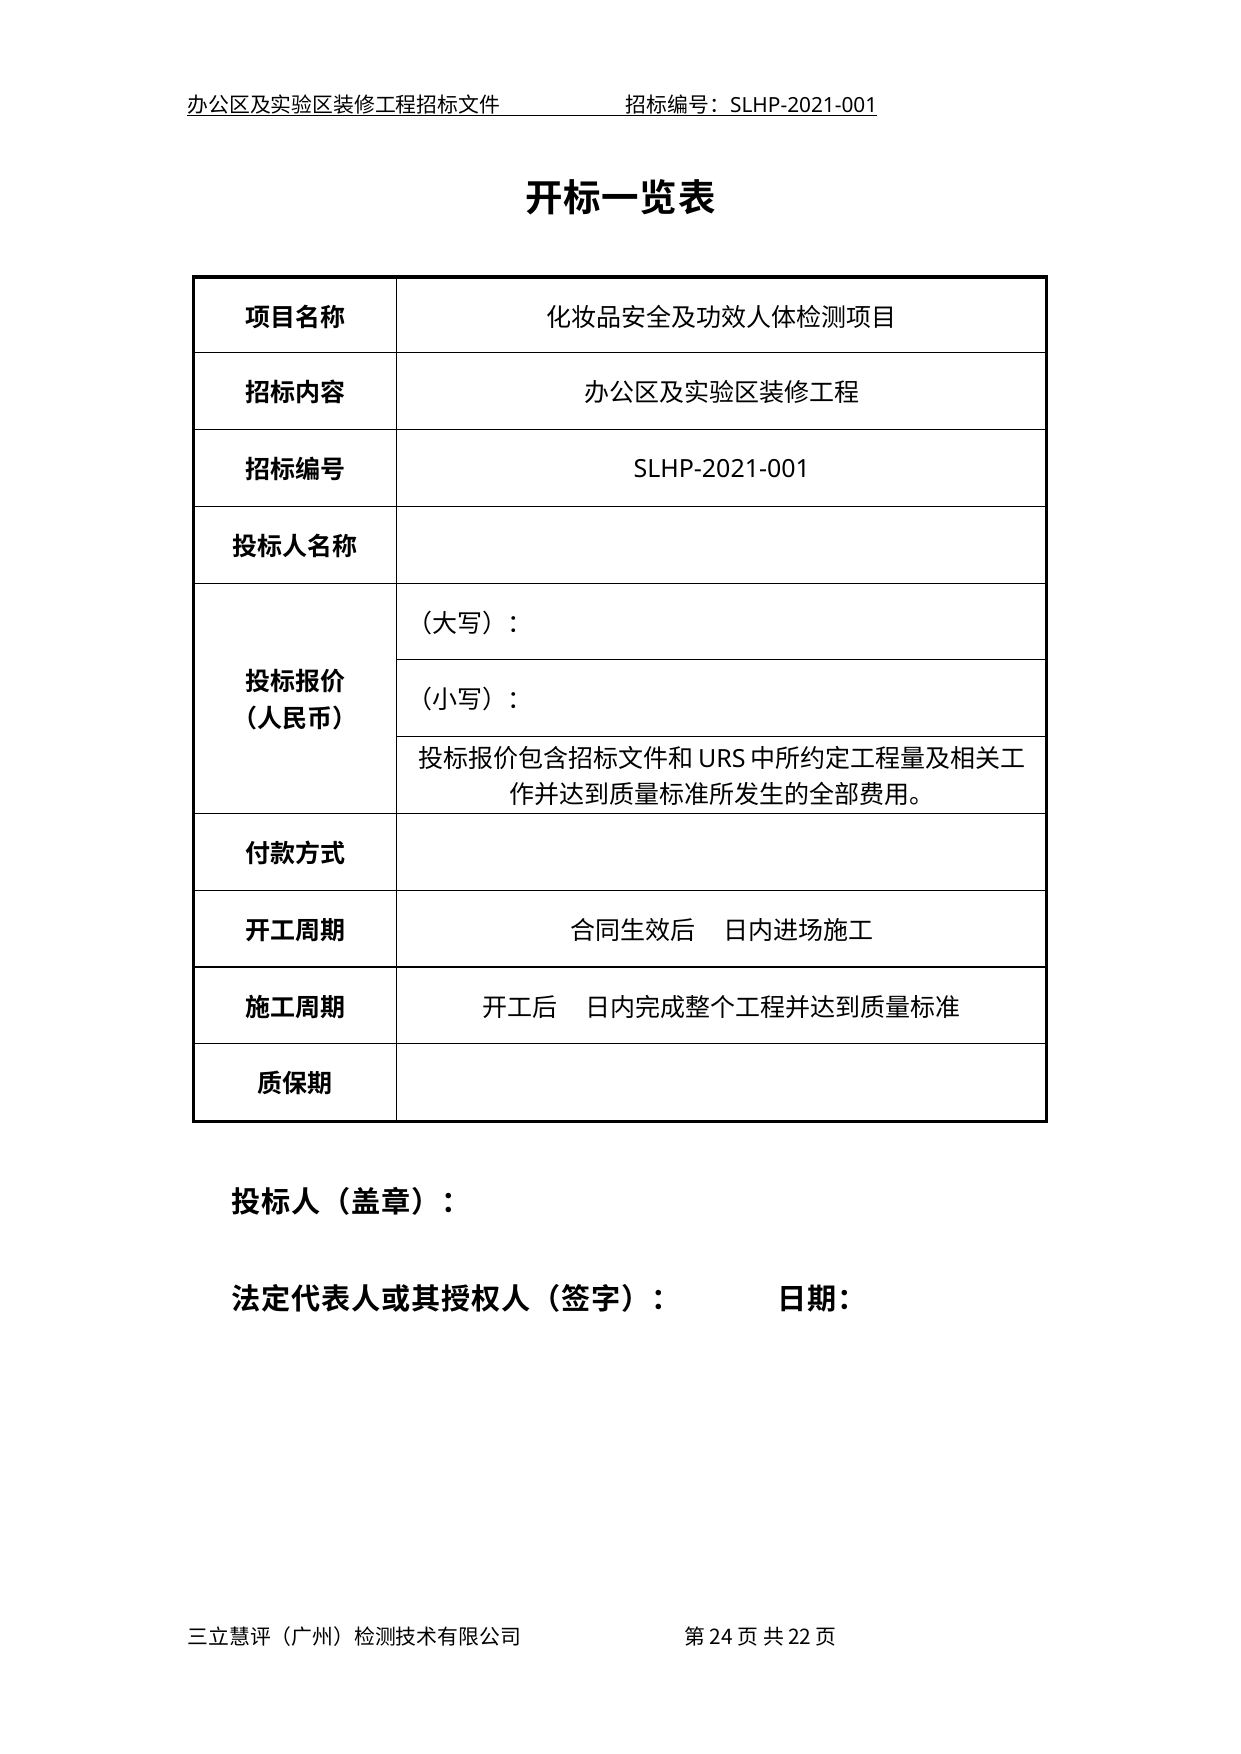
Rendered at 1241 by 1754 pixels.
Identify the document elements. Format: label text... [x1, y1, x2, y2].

table_cell （小写）： [397, 660, 1045, 736]
text 开标一览表 [187, 178, 1053, 219]
table_cell 付款方式 [195, 814, 396, 889]
table_cell 开工后 日内完成整个工程并达到质量标准 [397, 968, 1045, 1043]
table_cell 开工周期 [195, 891, 396, 966]
table_cell 合同生效后 日内进场施工 [397, 891, 1045, 966]
table_cell 施工周期 [195, 968, 396, 1043]
table_cell 招标内容 [195, 353, 396, 429]
table_cell 招标编号 [195, 430, 396, 506]
text 投标人（盖章）： [187, 1179, 1053, 1221]
text 法定代表人或其授权人（签字）： 日期： [187, 1276, 1053, 1318]
table_cell 投标报价 （人民币） [195, 584, 396, 813]
table_header 化妆品安全及功效人体检测项目 [397, 279, 1045, 352]
table_cell （大写）： [397, 584, 1045, 659]
table_cell 投标报价包含招标文件和URS中所约定工程量及相关工作并达到质量标准所发生的全部费用。 [397, 737, 1045, 813]
table_cell [397, 814, 1045, 889]
table_cell [397, 507, 1045, 582]
table_cell [397, 1044, 1045, 1120]
table_cell 质保期 [195, 1044, 396, 1120]
table_cell SLHP-2021-001 [397, 430, 1045, 506]
table_cell 投标人名称 [195, 507, 396, 582]
table_header 项目名称 [195, 279, 396, 352]
table_cell 办公区及实验区装修工程 [397, 353, 1045, 429]
